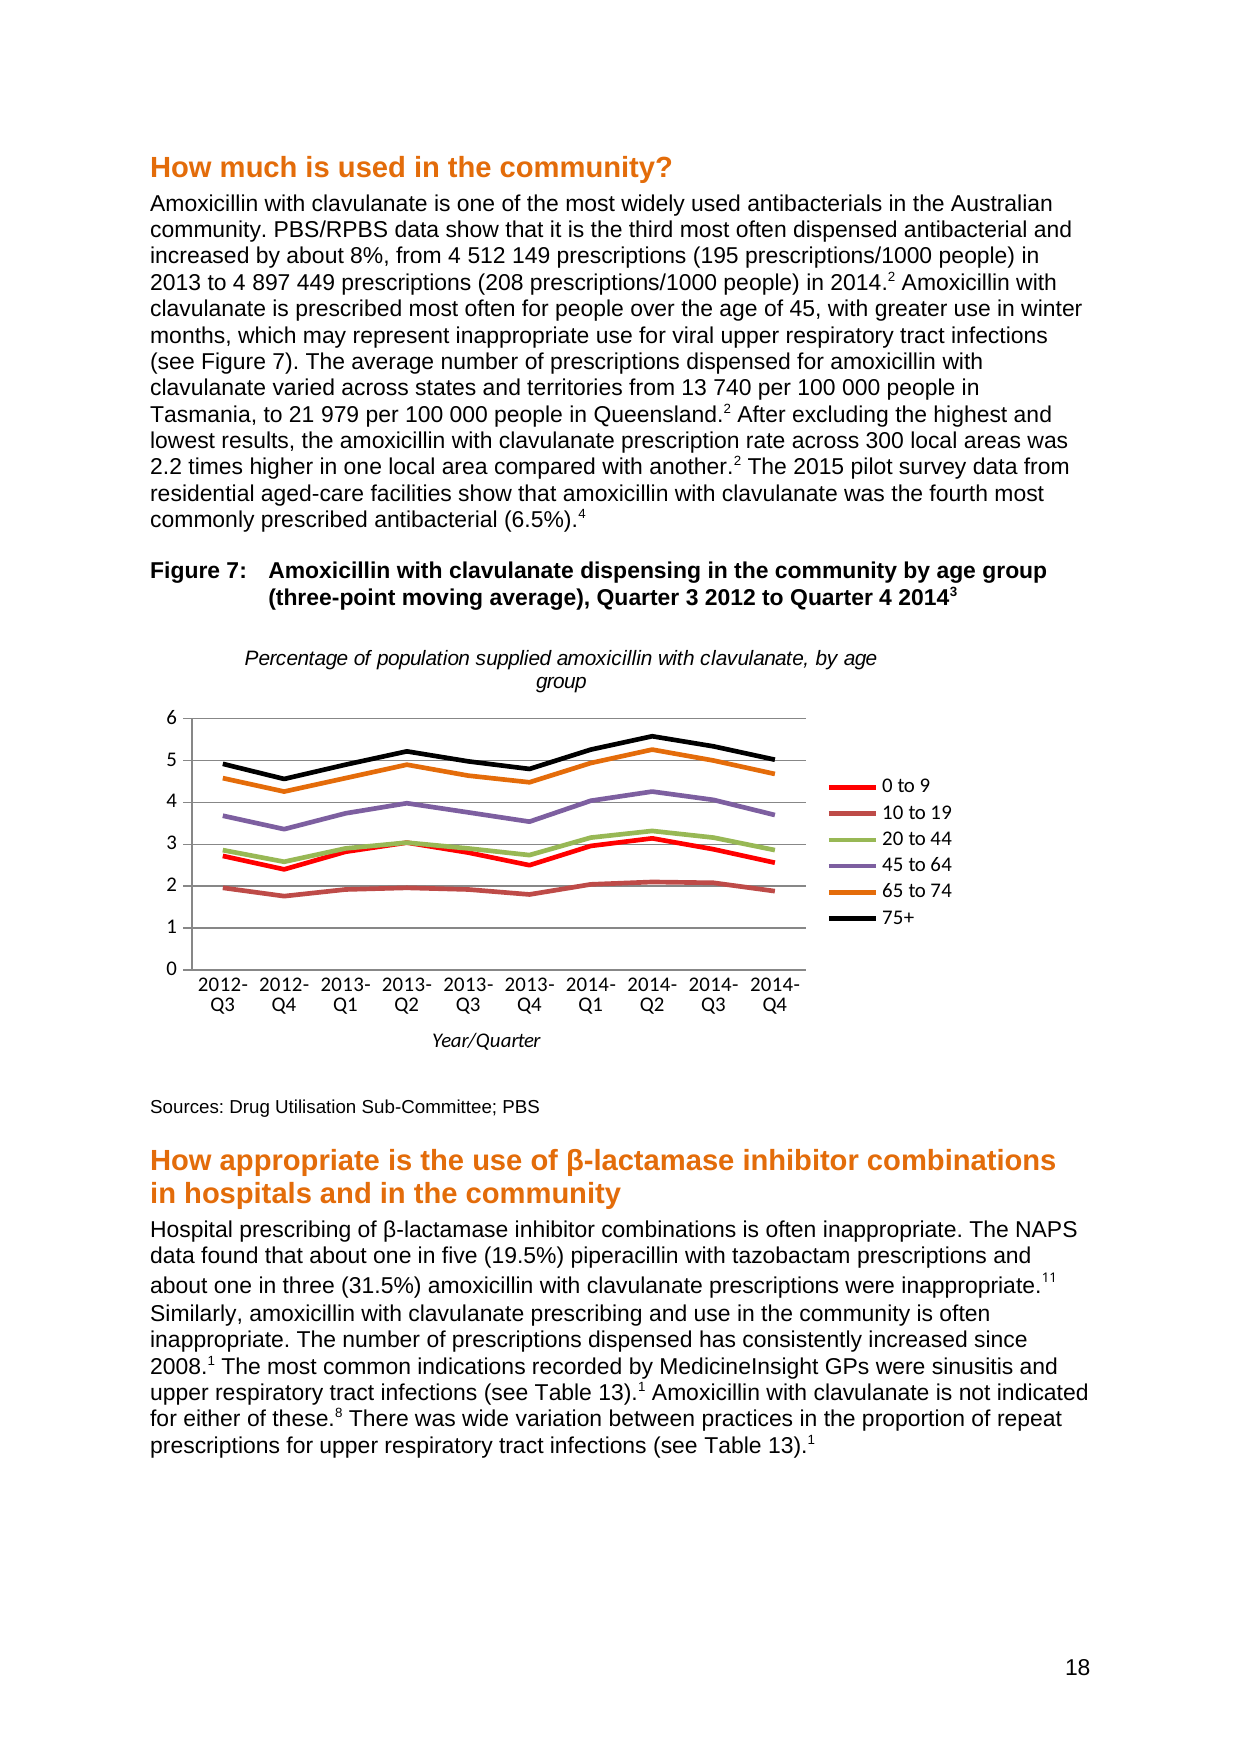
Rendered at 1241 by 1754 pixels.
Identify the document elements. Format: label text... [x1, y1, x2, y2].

subtitle How appropriate is the use of β-lactamase inhibitor combinations in hospitals and in the community [150, 1143, 1090, 1210]
text Sources: Drug Utilisation Sub-Committee; PBS [150, 1096, 1090, 1118]
subtitle How much is used in the community? [150, 150, 1090, 183]
text Similarly, amoxicillin with clavulanate prescribing and use in the community is often inappropriate. The number of prescriptions dispensed has consistently increased since 2008.1 The most common indications recorded by MedicineInsight GPs were sinusitis and upper respiratory tract infections (see Table 13).1 Amoxicillin with clavulanate is not indicated for either of these.8 There was wide variation between practices in the proportion of repeat prescriptions for upper respiratory tract infections (see Table 13).1 [150, 1300, 1090, 1458]
text Figure 7: Amoxicillin with clavulanate dispensing in the community by age group (three-point moving average), Quarter 3 2012 to Quarter 4 20143 [150, 557, 1090, 610]
text Hospital prescribing of β-lactamase inhibitor combinations is often inappropriate. The NAPS data found that about one in five (19.5%) piperacillin with tazobactam prescriptions and about one in three (31.5%) amoxicillin with clavulanate prescriptions were inappropriate.11 [150, 1216, 1090, 1300]
text Amoxicillin with clavulanate is one of the most widely used antibacterials in the Australian community. PBS/RPBS data show that it is the third most often dispensed antibacterial and increased by about 8%, from 4 512 149 prescriptions (195 prescriptions/1000 people) in 2013 to 4 897 449 prescriptions (208 prescriptions/1000 people) in 2014.2 Amoxicillin with clavulanate is prescribed most often for people over the age of 45, with greater use in winter months, which may represent inappropriate use for viral upper respiratory tract infections (see Figure 7). The average number of prescriptions dispensed for amoxicillin with clavulanate varied across states and territories from 13 740 per 100 000 people in Tasmania, to 21 979 per 100 000 people in Queensland.2 After excluding the highest and lowest results, the amoxicillin with clavulanate prescription rate across 300 local areas was 2.2 times higher in one local area compared with another.2 The 2015 pilot survey data from residential aged-care facilities show that amoxicillin with clavulanate was the fourth most commonly prescribed antibacterial (6.5%).4 [150, 190, 1090, 532]
